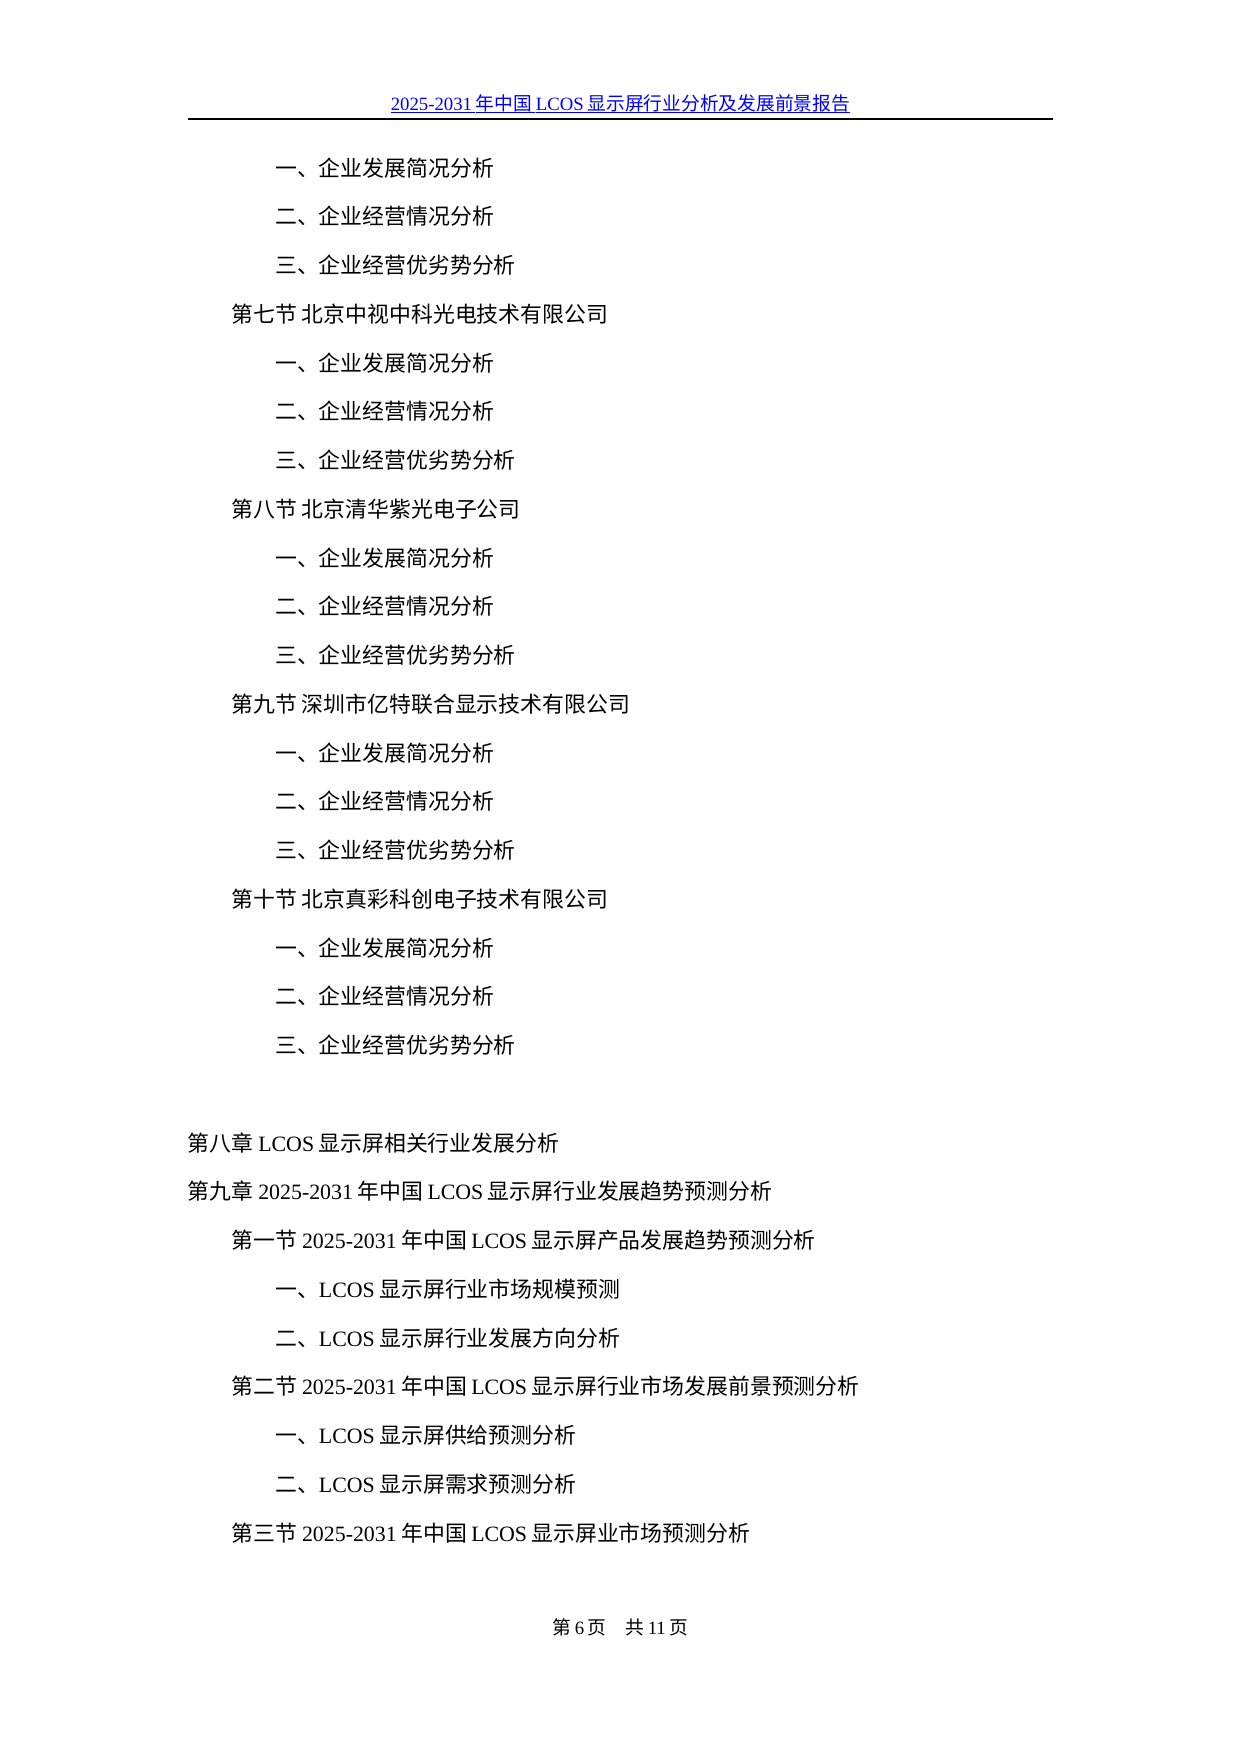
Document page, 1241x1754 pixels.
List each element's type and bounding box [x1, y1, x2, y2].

text [187, 150, 1053, 1548]
